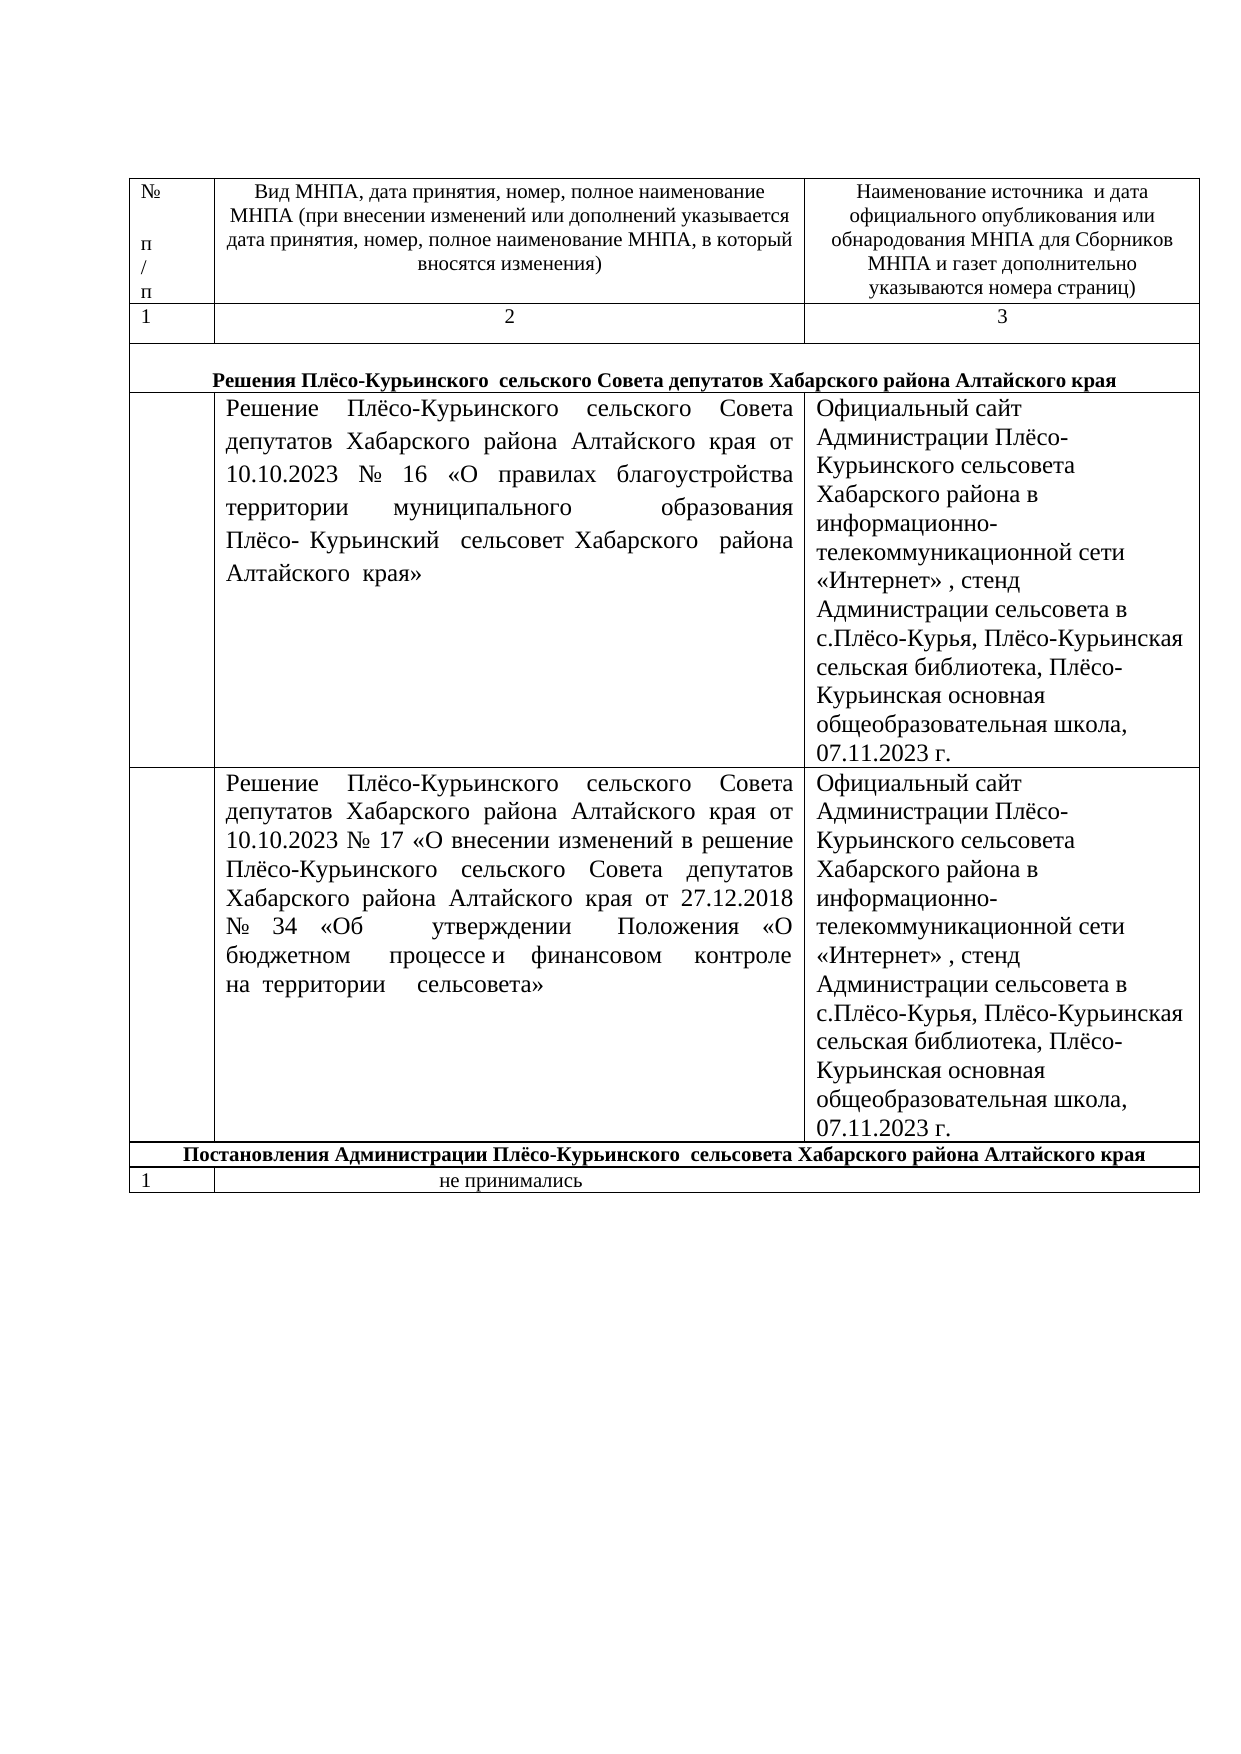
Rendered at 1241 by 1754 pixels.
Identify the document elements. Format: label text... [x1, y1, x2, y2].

table_cell Официальный сайт Администрации Плёсо-Курьинского сельсовета Хабарского района в информационно-телекоммуникационной сети «Интернет» , стенд Администрации сельсовета в с.Плёсо-Курья, Плёсо-Курьинская сельская библиотека, Плёсо-Курьинская основная общеобразовательная школа, 07.11.2023 г. [805, 393, 1199, 767]
table_cell Решения Плёсо-Курьинского сельского Совета депутатов Хабарского района Алтайского края [130, 344, 1199, 392]
table_cell Решение Плёсо-Курьинского сельского Совета депутатов Хабарского района Алтайского края от 10.10.2023 № 17 «О внесении изменений в решение Плёсо-Курьинского сельского Совета депутатов Хабарского района Алтайского края от 27.12.2018 № 34 «Об утверждении Положения «О бюджетном процессе и финансовом контроле на территории сельсовета» [215, 768, 804, 1141]
table_cell 3 [805, 304, 1199, 343]
table_cell Решение Плёсо-Курьинского сельского Совета депутатов Хабарского района Алтайского края от 10.10.2023 № 16 «О правилах благоустройства территории муниципального образования Плёсо- Курьинский сельсовет Хабарского района Алтайского края» [215, 393, 804, 767]
table_cell Постановления Администрации Плёсо-Курьинского сельсовета Хабарского района Алтайского края [130, 1143, 1199, 1166]
table_cell Официальный сайт Администрации Плёсо-Курьинского сельсовета Хабарского района в информационно-телекоммуникационной сети «Интернет» , стенд Администрации сельсовета в с.Плёсо-Курья, Плёсо-Курьинская сельская библиотека, Плёсо-Курьинская основная общеобразовательная школа, 07.11.2023 г. [805, 768, 1199, 1141]
table_cell 1 [130, 1168, 214, 1192]
table_cell 1 [130, 304, 214, 343]
table_cell [130, 768, 214, 1141]
table_header № п/п [130, 179, 214, 303]
table_cell [130, 393, 214, 767]
table_cell 2 [215, 304, 804, 343]
table_cell не принимались [215, 1168, 1199, 1192]
table_header Вид МНПА, дата принятия, номер, полное наименование МНПА (при внесении изменений или дополнений указывается дата принятия, номер, полное наименование МНПА, в который вносятся изменения) [215, 179, 804, 303]
table_header Наименование источника и дата официального опубликования или обнародования МНПА для Сборников МНПА и газет дополнительно указываются номера страниц) [805, 179, 1199, 303]
